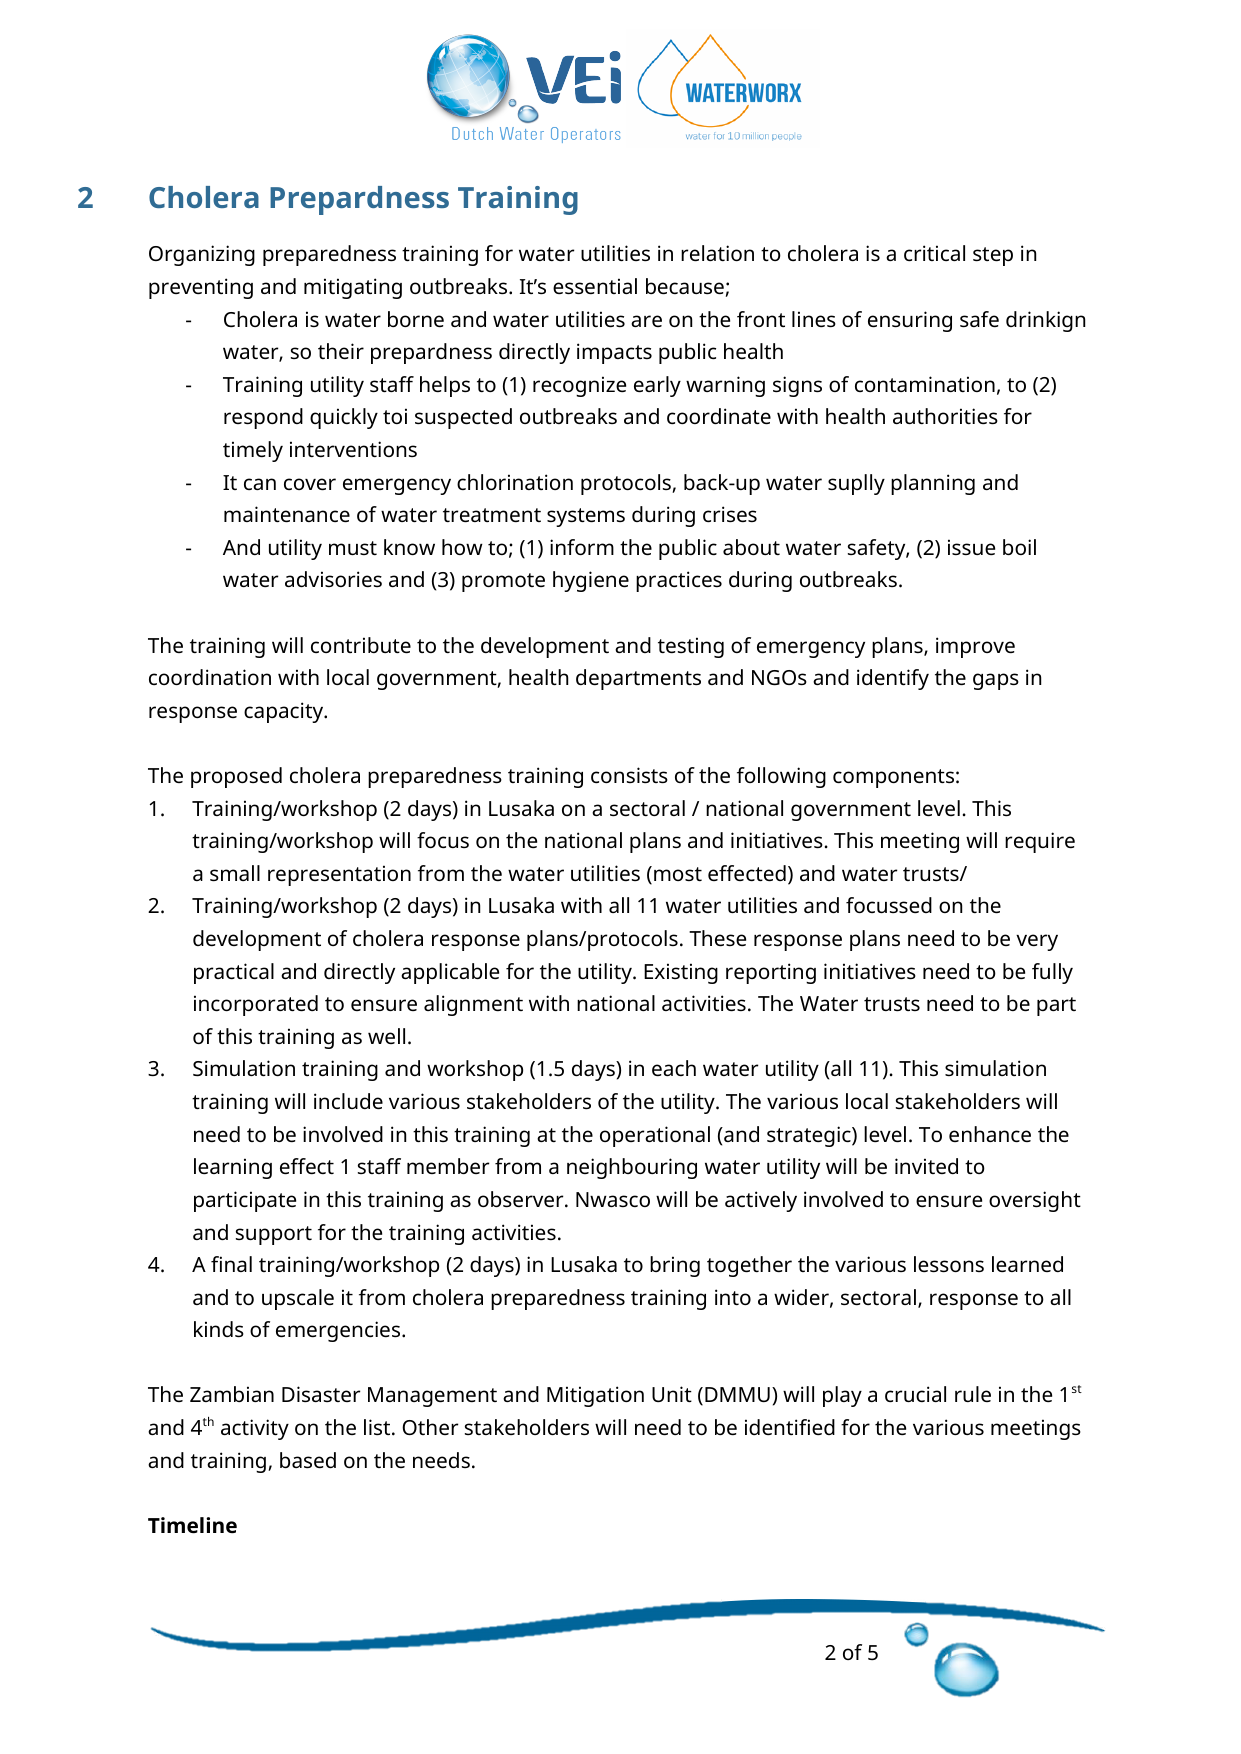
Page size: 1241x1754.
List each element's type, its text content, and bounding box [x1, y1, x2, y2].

list And utility must know how to; (1) inform the public about water safety, (2) issue boil water advisories and (3) promote hygiene practices during outbreaks. [185, 533, 1092, 594]
list A final training/workshop (2 days) in Lusaka to bring together the various lessons learned and to upscale it from cholera preparedness training into a wider, sectoral, response to all kinds of emergencies. [148, 1250, 1092, 1344]
list Training/workshop (2 days) in Lusaka on a sectoral / national government level. This training/workshop will focus on the national plans and initiatives. This meeting will require a small representation from the water utilities (most effected) and water trusts/ [148, 794, 1092, 887]
subtitle Cholera Prepardness Training [77, 177, 1092, 217]
text Organizing preparedness training for water utilities in relation to cholera is a critical step in preventing and mitigating outbreaks. It’s essential because; [148, 239, 1092, 301]
text The Zambian Disaster Management and Mitigation Unit (DMMU) will play a crucial rule in the 1st and 4th activity on the list. Other stakeholders will need to be identified for the various meetings and training, based on the needs. [148, 1381, 1092, 1474]
list Simulation training and workshop (1.5 days) in each water utility (all 11). This simulation training will include various stakeholders of the utility. The various local stakeholders will need to be involved in this training at the operational (and strategic) level. To enhance the learning effect 1 staff member from a neighbouring water utility will be invited to participate in this training as observer. Nwasco will be actively involved to ensure oversight and support for the training activities. [148, 1054, 1092, 1246]
text The training will contribute to the development and testing of emergency plans, improve coordination with local government, health departments and NGOs and identify the gaps in response capacity. [148, 631, 1092, 724]
picture [419, 29, 821, 148]
picture [147, 1599, 1108, 1702]
list It can cover emergency chlorination protocols, back-up water suplly planning and maintenance of water treatment systems during crises [185, 468, 1092, 529]
list Cholera is water borne and water utilities are on the front lines of ensuring safe drinkign water, so their prepardness directly impacts public health [185, 305, 1092, 366]
list Training utility staff helps to (1) recognize early warning signs of contamination, to (2) respond quickly toi suspected outbreaks and coordinate with health authorities for timely interventions [185, 370, 1092, 463]
text The proposed cholera preparedness training consists of the following components: [148, 761, 1092, 789]
text Timeline [148, 1511, 1092, 1539]
list Training/workshop (2 days) in Lusaka with all 11 water utilities and focussed on the development of cholera response plans/protocols. These response plans need to be very practical and directly applicable for the utility. Existing reporting initiatives need to be fully incorporated to ensure alignment with national activities. The Water trusts need to be part of this training as well. [148, 892, 1092, 1050]
